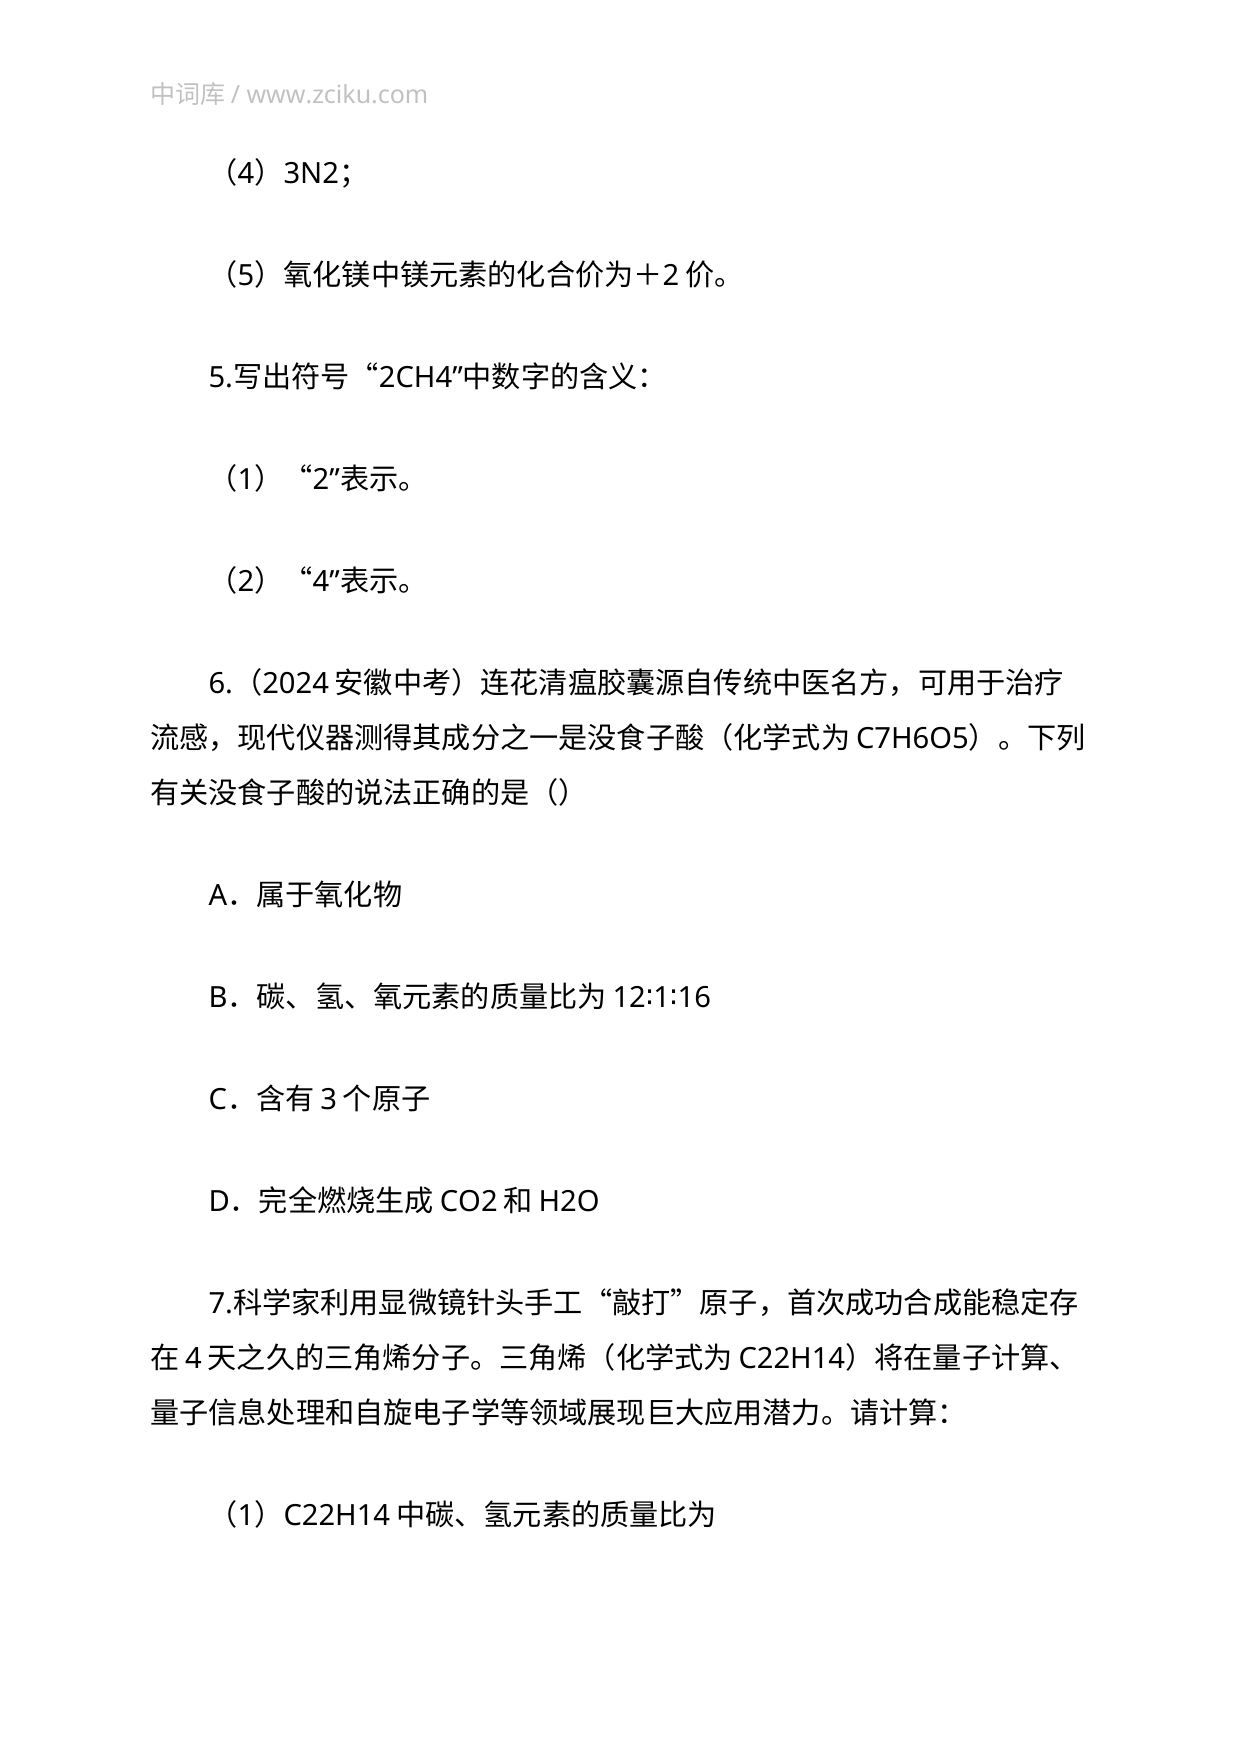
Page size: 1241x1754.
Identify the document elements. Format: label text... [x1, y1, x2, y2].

text （1）“2”表示。 [150, 456, 1090, 498]
text 7.科学家利用显微镜针头手工“敲打”原子，首次成功合成能稳定存在4天之久的三角烯分子。三角烯（化学式为C22H14）将在量子计算、量子信息处理和自旋电子学等领域展现巨大应用潜力。请计算： [150, 1279, 1090, 1432]
text （2）“4”表示。 [150, 558, 1090, 600]
text 5.写出符号“2CH4”中数字的含义： [150, 354, 1090, 396]
text B．碳、氢、氧元素的质量比为12∶1∶16 [150, 974, 1090, 1016]
text （1）C22H14中碳、氢元素的质量比为 [150, 1491, 1090, 1534]
text C．含有3个原子 [150, 1076, 1090, 1118]
text A．属于氧化物 [150, 872, 1090, 914]
text D．完全燃烧生成CO2和H2O [150, 1178, 1090, 1220]
text （5）氧化镁中镁元素的化合价为＋2价。 [150, 252, 1090, 294]
text （4）3N2； [150, 150, 1090, 192]
text 6.（2024安徽中考）连花清瘟胶囊源自传统中医名方，可用于治疗流感，现代仪器测得其成分之一是没食子酸（化学式为C7H6O5）。下列有关没食子酸的说法正确的是（） [150, 660, 1090, 812]
